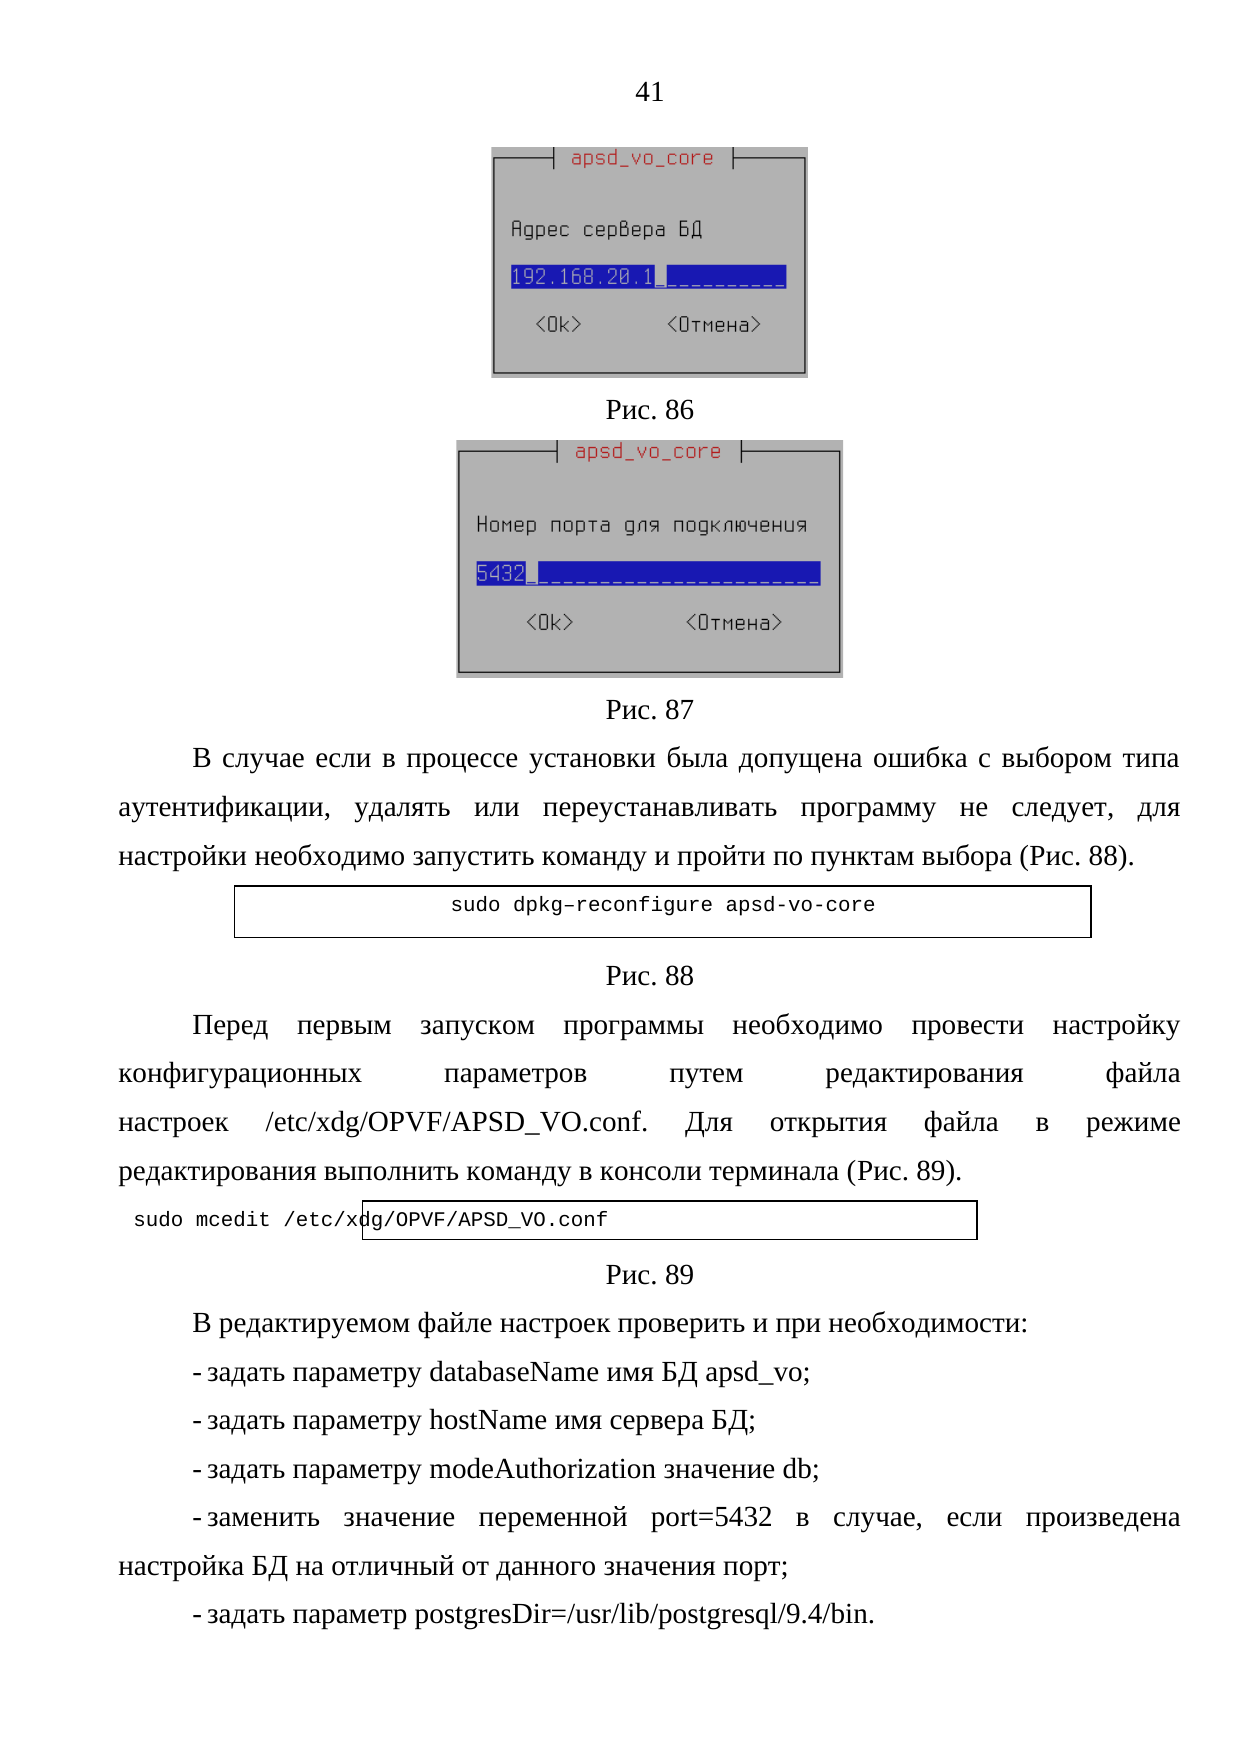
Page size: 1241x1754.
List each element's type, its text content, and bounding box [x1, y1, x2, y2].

picture [491, 147, 808, 378]
list заменить значение переменной port=5432 в случае, если произведена настройка БД на отличный от данного значения порт; [118, 1499, 1181, 1582]
list В случае если в процессе установки была допущена ошибка с выбором типа аутентификации, удалять или переустанавливать программу не следует, для настройки необходимо запустить команду и пройти по пунктам выбора (рис. 88). [118, 741, 1181, 871]
text Рис. 86 [118, 392, 1181, 426]
list задать параметру modeAuthorization значение db; [118, 1451, 1181, 1484]
text В редактируемом файле настроек проверить и при необходимости: [118, 1305, 1181, 1339]
text Рис. 87 [118, 692, 1181, 726]
picture [456, 440, 844, 678]
list задать параметру databaseName имя БД apsd_vo; [118, 1354, 1181, 1387]
list задать параметр postgresDir=/usr/lib/postgresql/9.4/bin. [118, 1597, 1181, 1630]
list задать параметру hostName имя сервера БД; [118, 1402, 1181, 1436]
text Рис. 89 [118, 1257, 1181, 1290]
text Перед первым запуском программы необходимо провести настройку конфигурационных параметров путем редактирования файла настроек /etc/xdg/OPVF/APSD_VO.conf. Для открытия файла в режиме редактирования выполнить команду в консоли терминала (рис. 89). [118, 1007, 1181, 1186]
text Рис. 88 [118, 958, 1181, 992]
